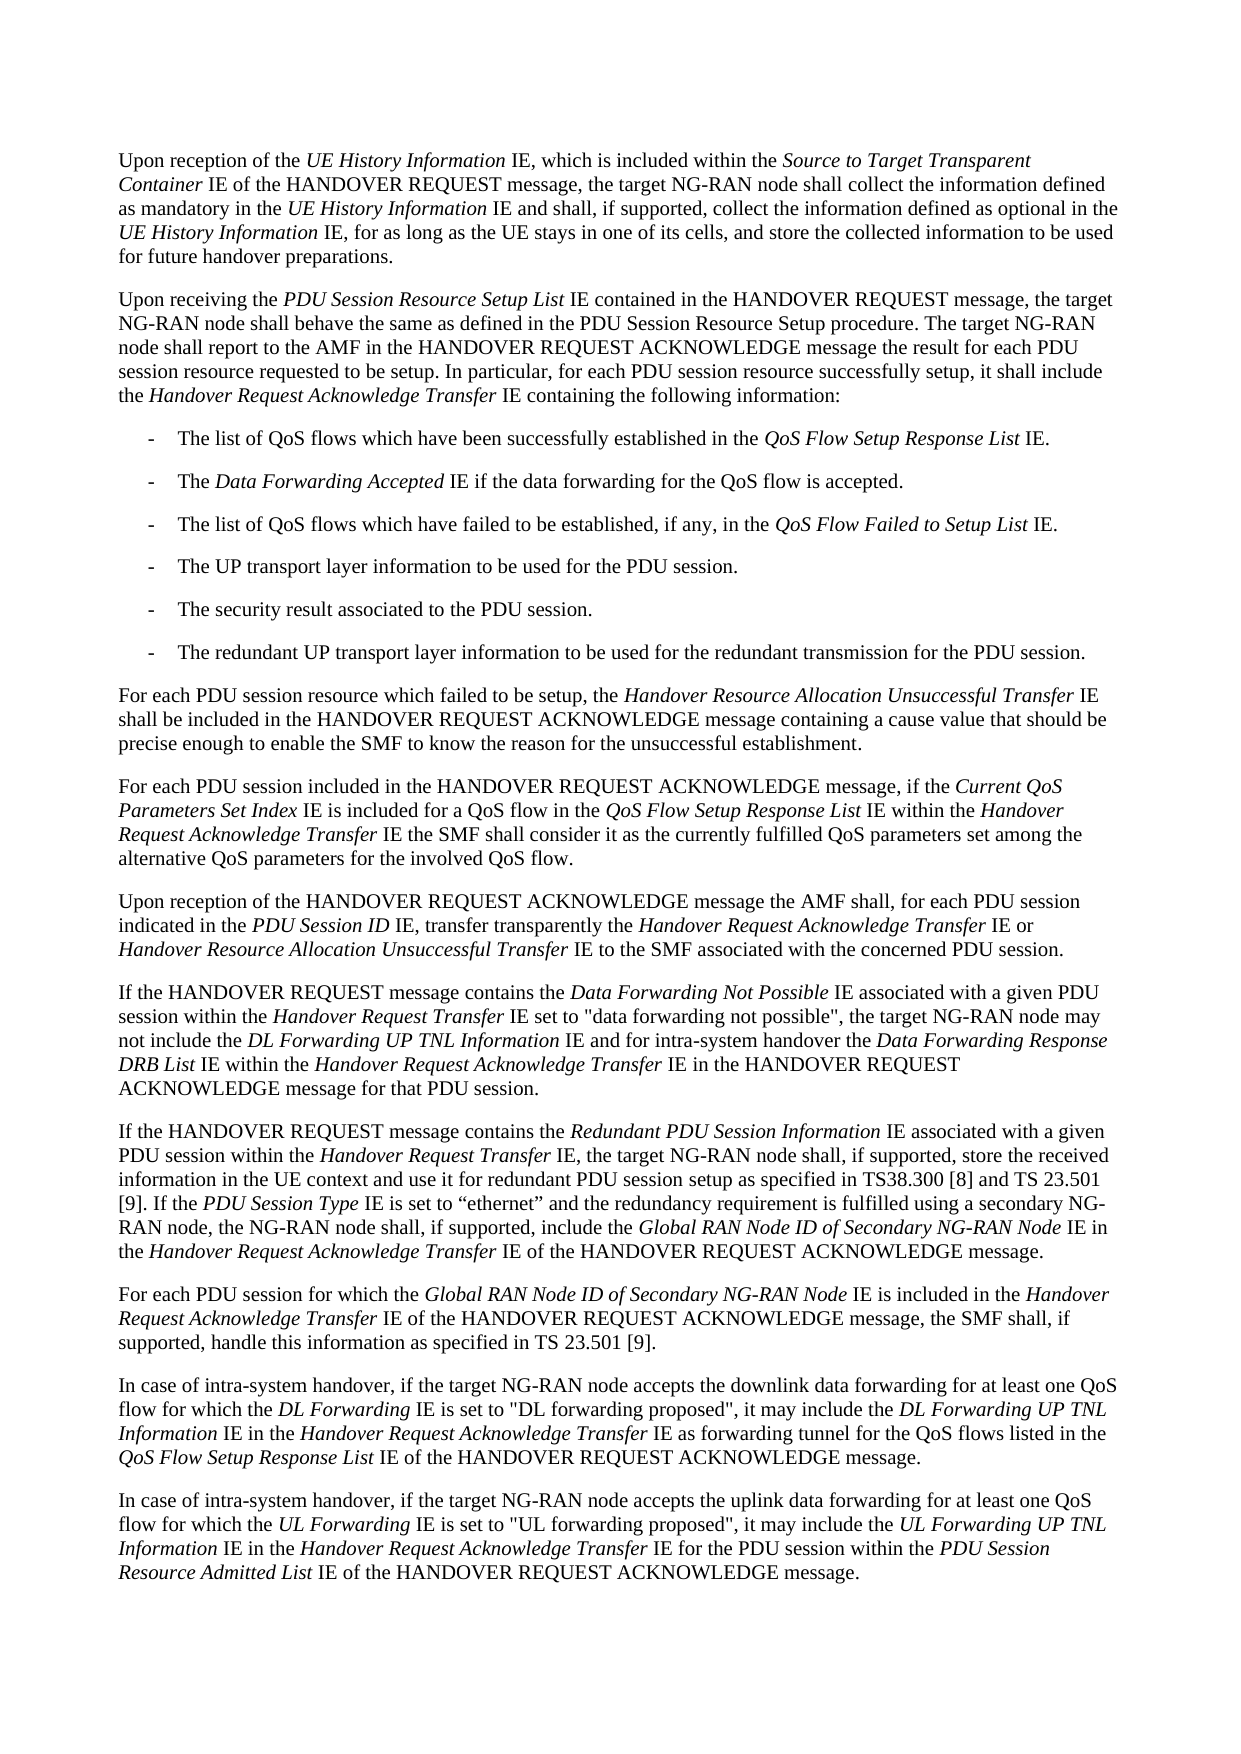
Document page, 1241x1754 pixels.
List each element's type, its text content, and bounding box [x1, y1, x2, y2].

text In case of intra-system handover, if the target NG-RAN node accepts the uplink data forwarding for at least one QoS flow for which the UL Forwarding IE is set to "UL forwarding proposed", it may include the UL Forwarding UP TNL Information IE in the Handover Request Acknowledge Transfer IE for the PDU session within the PDU Session Resource Admitted List IE of the HANDOVER REQUEST ACKNOWLEDGE message. [118, 1488, 1122, 1584]
text If the HANDOVER REQUEST message contains the Data Forwarding Not Possible IE associated with a given PDU session within the Handover Request Transfer IE set to "data forwarding not possible", the target NG-RAN node may not include the DL Forwarding UP TNL Information IE and for intra-system handover the Data Forwarding Response DRB List IE within the Handover Request Acknowledge Transfer IE in the HANDOVER REQUEST ACKNOWLEDGE message for that PDU session. [118, 979, 1122, 1100]
text - The security result associated to the PDU session. [148, 597, 1122, 621]
text For each PDU session included in the HANDOVER REQUEST ACKNOWLEDGE message, if the Current QoS Parameters Set Index IE is included for a QoS flow in the QoS Flow Setup Response List IE within the Handover Request Acknowledge Transfer IE the SMF shall consider it as the currently fulfilled QoS parameters set among the alternative QoS parameters for the involved QoS flow. [118, 774, 1122, 870]
text - The Data Forwarding Accepted IE if the data forwarding for the QoS flow is accepted. [148, 469, 1122, 493]
text - The redundant UP transport layer information to be used for the redundant transmission for the PDU session. [148, 640, 1122, 664]
text Upon reception of the HANDOVER REQUEST ACKNOWLEDGE message the AMF shall, for each PDU session indicated in the PDU Session ID IE, transfer transparently the Handover Request Acknowledge Transfer IE or Handover Resource Allocation Unsuccessful Transfer IE to the SMF associated with the concerned PDU session. [118, 889, 1122, 961]
text Upon reception of the UE History Information IE, which is included within the Source to Target Transparent Container IE of the HANDOVER REQUEST message, the target NG-RAN node shall collect the information defined as mandatory in the UE History Information IE and shall, if supported, collect the information defined as optional in the UE History Information IE, for as long as the UE stays in one of its cells, and store the collected information to be used for future handover preparations. [118, 148, 1122, 268]
text - The UP transport layer information to be used for the PDU session. [148, 554, 1122, 578]
text - The list of QoS flows which have been successfully established in the QoS Flow Setup Response List IE. [148, 426, 1122, 450]
text For each PDU session for which the Global RAN Node ID of Secondary NG-RAN Node IE is included in the Handover Request Acknowledge Transfer IE of the HANDOVER REQUEST ACKNOWLEDGE message, the SMF shall, if supported, handle this information as specified in TS 23.501 [9]. [118, 1282, 1122, 1354]
text Upon receiving the PDU Session Resource Setup List IE contained in the HANDOVER REQUEST message, the target NG-RAN node shall behave the same as defined in the PDU Session Resource Setup procedure. The target NG-RAN node shall report to the AMF in the HANDOVER REQUEST ACKNOWLEDGE message the result for each PDU session resource requested to be setup. In particular, for each PDU session resource successfully setup, it shall include the Handover Request Acknowledge Transfer IE containing the following information: [118, 287, 1122, 407]
text - The list of QoS flows which have failed to be established, if any, in the QoS Flow Failed to Setup List IE. [148, 511, 1122, 536]
text If the HANDOVER REQUEST message contains the Redundant PDU Session Information IE associated with a given PDU session within the Handover Request Transfer IE, the target NG-RAN node shall, if supported, store the received information in the UE context and use it for redundant PDU session setup as specified in TS38.300 [8] and TS 23.501 [9]. If the PDU Session Type IE is set to “ethernet” and the redundancy requirement is fulfilled using a secondary NG-RAN node, the NG-RAN node shall, if supported, include the Global RAN Node ID of Secondary NG-RAN Node IE in the Handover Request Acknowledge Transfer IE of the HANDOVER REQUEST ACKNOWLEDGE message. [118, 1119, 1122, 1263]
text For each PDU session resource which failed to be setup, the Handover Resource Allocation Unsuccessful Transfer IE shall be included in the HANDOVER REQUEST ACKNOWLEDGE message containing a cause value that should be precise enough to enable the SMF to know the reason for the unsuccessful establishment. [118, 683, 1122, 755]
text In case of intra-system handover, if the target NG-RAN node accepts the downlink data forwarding for at least one QoS flow for which the DL Forwarding IE is set to "DL forwarding proposed", it may include the DL Forwarding UP TNL Information IE in the Handover Request Acknowledge Transfer IE as forwarding tunnel for the QoS flows listed in the QoS Flow Setup Response List IE of the HANDOVER REQUEST ACKNOWLEDGE message. [118, 1373, 1122, 1469]
